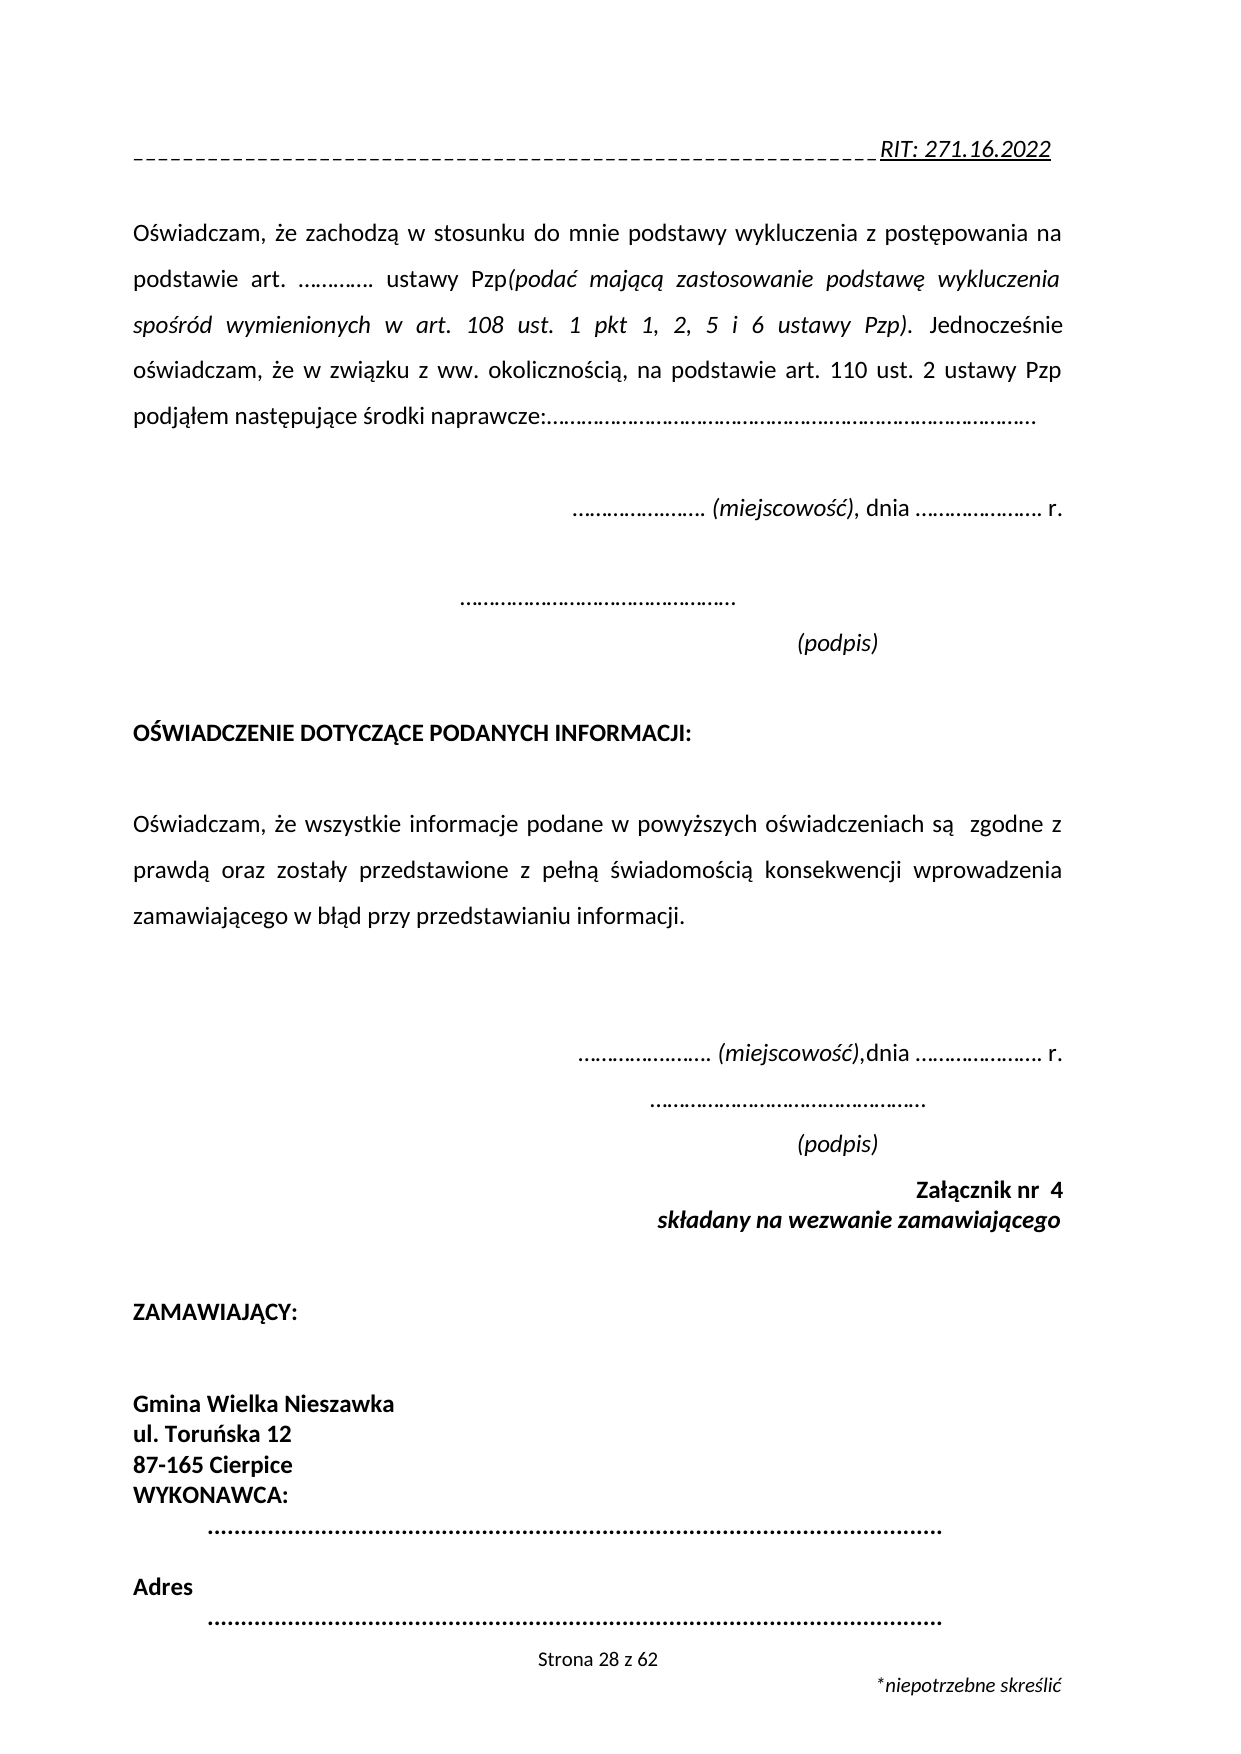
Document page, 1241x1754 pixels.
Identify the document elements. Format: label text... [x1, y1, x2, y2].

list WYKONAWCA: .............................................................................................................. [133, 1479, 1063, 1540]
list ul. Toruńska 12 [133, 1418, 1063, 1449]
text składany na wezwanie zamawiającego [133, 1205, 1063, 1235]
text (podpis) [723, 1128, 1063, 1159]
text Oświadczam, że wszystkie informacje podane w powyższych oświadczeniach są zgodne z prawdą oraz zostały przedstawione z pełną świadomością konsekwencji wprowadzenia zamawiającego w błąd przy przedstawianiu informacji. [133, 808, 1063, 930]
text …………….……. (miejscowość),dnia …………………. r. [133, 1037, 1063, 1067]
text …………….……. (miejscowość), dnia …………………. r. [133, 492, 1063, 522]
text ………………………………………… [133, 1083, 1063, 1113]
list Adres .............................................................................................................. [133, 1571, 1063, 1632]
text Oświadczam, że zachodzą w stosunku do mnie podstawy wykluczenia z postępowania na podstawie art. …………. ustawy Pzp(podać mającą zastosowanie podstawę wykluczenia spośród wymienionych w art. 108 ust. 1 pkt 1, 2, 5 i 6 ustawy Pzp). Jednocześnie oświadczam, że w związku z ww. okolicznością, na podstawie art. 110 ust. 2 ustawy Pzp podjąłem następujące środki naprawcze:………………………………………….……………………………… [133, 217, 1063, 431]
text ………………………………………… [133, 581, 1063, 612]
list 87-165 Cierpice [133, 1449, 1063, 1479]
subtitle Gmina Wielka Nieszawka [133, 1388, 1063, 1418]
text OŚWIADCZENIE DOTYCZĄCE PODANYCH INFORMACJI: [133, 717, 1063, 747]
text Załącznik nr 4 [133, 1174, 1063, 1205]
text ZAMAWIAJĄCY: [133, 1296, 1063, 1327]
text (podpis) [723, 627, 1063, 658]
